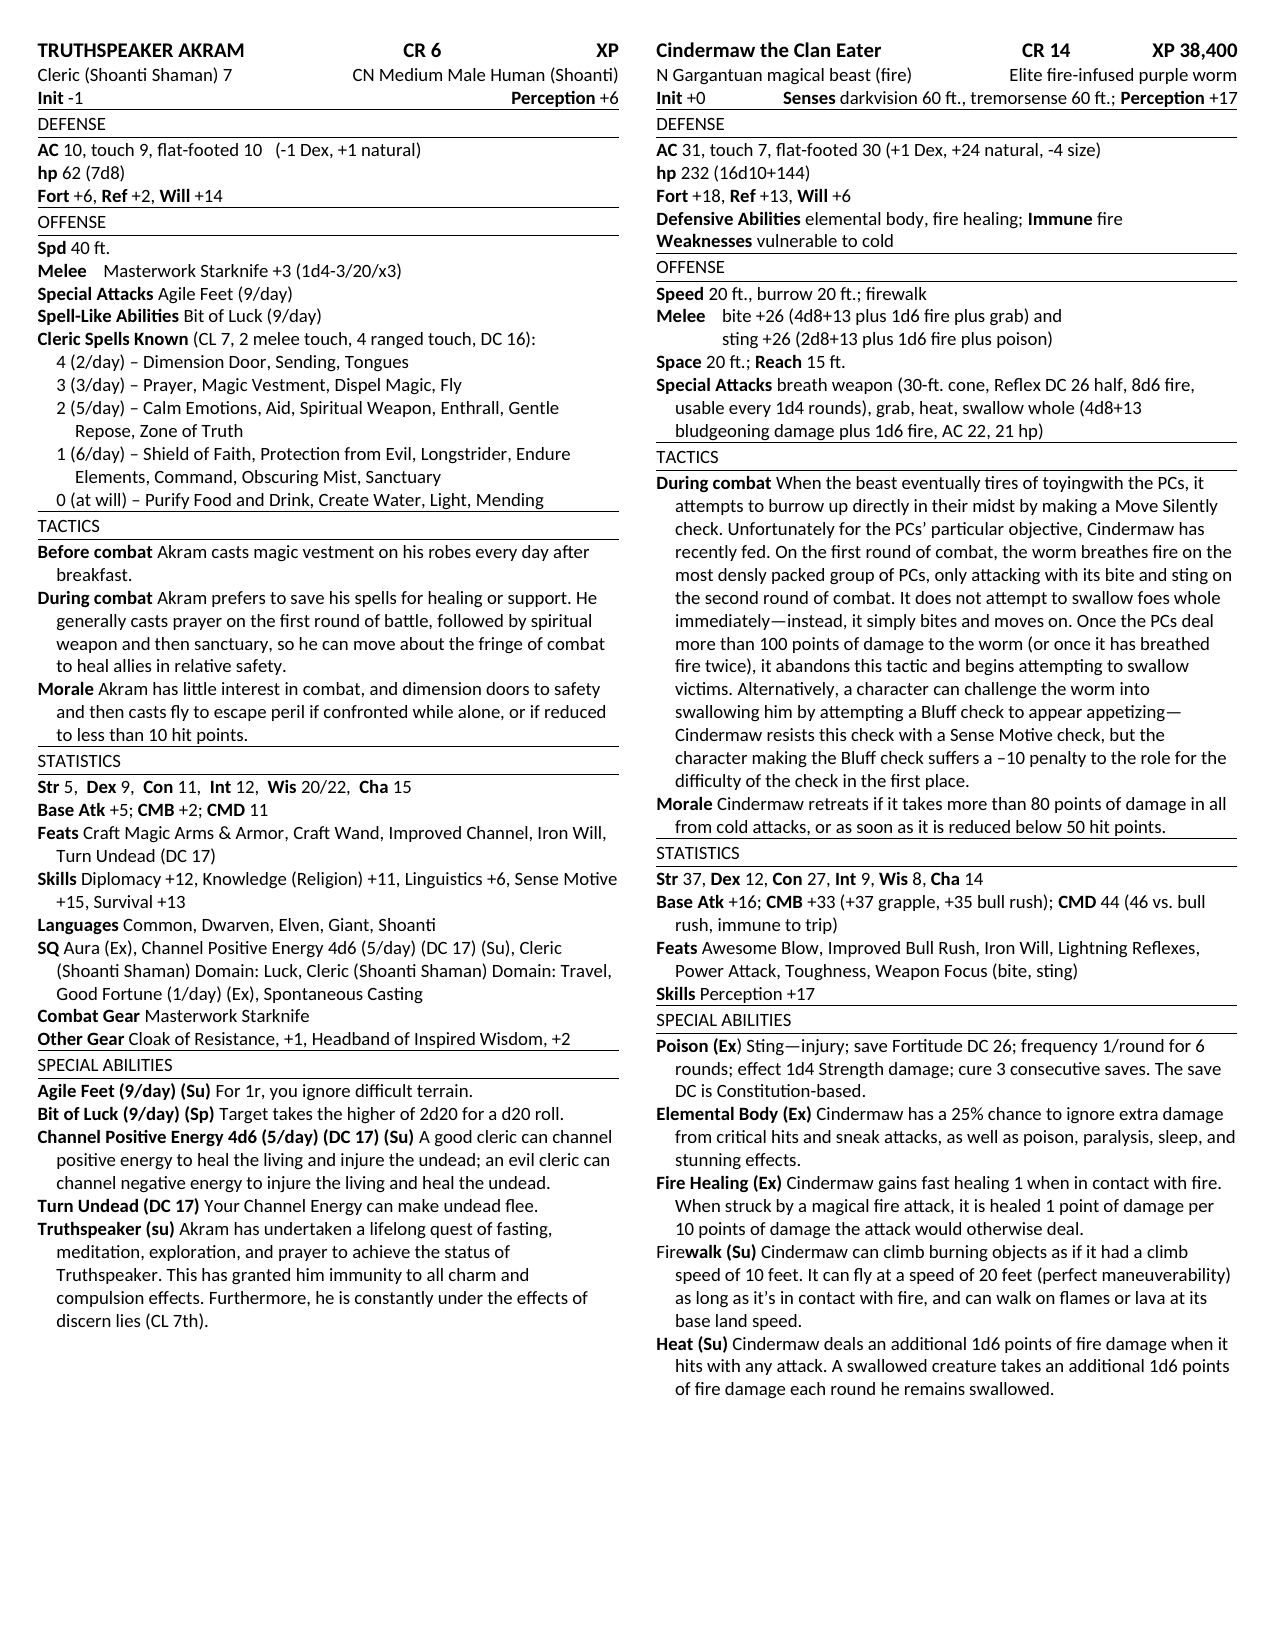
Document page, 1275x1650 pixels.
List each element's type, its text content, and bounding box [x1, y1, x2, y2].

text OFFENSE [656, 254, 1237, 281]
text STATISTICS [656, 839, 1237, 866]
text Combat Gear Masterwork Starknife [37, 1004, 619, 1027]
text Cleric (Shoanti Shaman) 7 CN Medium Male Human (Shoanti) [37, 63, 619, 86]
text Skills Perception +17 [656, 982, 1237, 1004]
text Other Gear Cloak of Resistance, +1, Headband of Inspired Wisdom, +2 [37, 1027, 619, 1050]
text Fort +6, Ref +2, Will +14 [37, 184, 619, 207]
text AC 31, touch 7, flat-footed 30 (+1 Dex, +24 natural, -4 size) [656, 138, 1237, 161]
text Melee Masterwork Starknife +3 (1d4-3/20/x3) [37, 259, 619, 282]
text Space 20 ft.; Reach 15 ft. [656, 350, 1237, 373]
text SPECIAL ABILITIES [656, 1006, 1237, 1033]
text Agile Feet (9/day) (Su) For 1r, you ignore difficult terrain. [37, 1079, 619, 1102]
text Str 37, Dex 12, Con 27, Int 9, Wis 8, Cha 14 [656, 867, 1237, 890]
text Spell-Like Abilities Bit of Luck (9/day) [37, 304, 619, 327]
text Before combat Akram casts magic vestment on his robes every day after breakfast. [37, 540, 619, 586]
text Init -1 Perception +6 [37, 86, 619, 109]
text hp 62 (7d8) [37, 161, 619, 184]
text Morale Akram has little interest in combat, and dimension doors to safety and then casts fly to escape peril if confronted while alone, or if reduced to less than 10 hit points. [37, 677, 619, 746]
text Fort +18, Ref +13, Will +6 [656, 184, 1237, 207]
text Turn Undead (DC 17) Your Channel Energy can make undead flee. [37, 1194, 619, 1217]
text Melee bite +26 (4d8+13 plus 1d6 fire plus grab) and [656, 304, 1237, 327]
text Bit of Luck (9/day) (Sp) Target takes the higher of 2d20 for a d20 roll. [37, 1102, 619, 1125]
text Defensive Abilities elemental body, fire healing; Immune fire [656, 207, 1237, 229]
text 4 (2/day) – Dimension Door, Sending, Tongues [56, 350, 619, 373]
text Fire Healing (Ex) Cindermaw gains fast healing 1 when in contact with fire. When struck by a magical fire attack, it is healed 1 point of damage per 10 points of damage the attack would otherwise deal. [656, 1171, 1237, 1240]
text 1 (6/day) – Shield of Faith, Protection from Evil, Longstrider, Endure Elements, Command, Obscuring Mist, Sanctuary [56, 442, 619, 488]
text Poison (Ex) Sting—injury; save Fortitude DC 26; frequency 1/round for 6 rounds; effect 1d4 Strength damage; cure 3 consecutive saves. The save DC is Constitution-based. [656, 1034, 1237, 1102]
text DEFENSE [37, 110, 619, 138]
text STATISTICS [37, 747, 619, 775]
text SPECIAL ABILITIES [37, 1051, 619, 1079]
text During combat Akram prefers to save his spells for healing or support. He generally casts prayer on the first round of battle, followed by spiritual weapon and then sanctuary, so he can move about the fringe of combat to heal allies in relative safety. [37, 586, 619, 677]
text Feats Craft Magic Arms & Armor, Craft Wand, Improved Channel, Iron Will, Turn Undead (DC 17) [37, 821, 619, 867]
text 0 (at will) – Purify Food and Drink, Create Water, Light, Mending [56, 488, 619, 511]
text AC 10, touch 9, flat-footed 10 (-1 Dex, +1 natural) [37, 138, 619, 161]
text SQ Aura (Ex), Channel Positive Energy 4d6 (5/day) (DC 17) (Su), Cleric (Shoanti Shaman) Domain: Luck, Cleric (Shoanti Shaman) Domain: Travel, Good Fortune (1/day) (Ex), Spontaneous Casting [37, 936, 619, 1004]
text Cindermaw the Clan Eater CR 14 XP 38,400 [656, 37, 1237, 63]
text Firewalk (Su) Cindermaw can climb burning objects as if it had a climb speed of 10 feet. It can fly at a speed of 20 feet (perfect maneuverability) as long as it’s in contact with fire, and can walk on flames or lava at its base land speed. [656, 1240, 1237, 1332]
text Feats Awesome Blow, Improved Bull Rush, Iron Will, Lightning Reflexes, Power Attack, Toughness, Weapon Focus (bite, sting) [656, 936, 1237, 982]
text OFFENSE [37, 208, 619, 236]
text Base Atk +16; CMB +33 (+37 grapple, +35 bull rush); CMD 44 (46 vs. bull rush, immune to trip) [656, 890, 1237, 936]
text Languages Common, Dwarven, Elven, Giant, Shoanti [37, 913, 619, 936]
text Init +0 Senses darkvision 60 ft., tremorsense 60 ft.; Perception +17 [656, 86, 1237, 109]
text Str 5, Dex 9, Con 11, Int 12, Wis 20/22, Cha 15 [37, 775, 619, 798]
text hp 232 (16d10+144) [656, 161, 1237, 184]
text Speed 20 ft., burrow 20 ft.; firewalk [656, 282, 1237, 304]
text Base Atk +5; CMB +2; CMD 11 [37, 798, 619, 821]
text Weaknesses vulnerable to cold [656, 229, 1237, 252]
text TRUTHSPEAKER AKRAM CR 6 XP [37, 37, 619, 63]
text During combat When the beast eventually tires of toyingwith the PCs, it attempts to burrow up directly in their midst by making a Move Silently check. Unfortunately for the PCs’ particular objective, Cindermaw has recently fed. On the first round of combat, the worm breathes fire on the most densly packed group of PCs, only attacking with its bite and sting on the second round of combat. It does not attempt to swallow foes whole immediately—instead, it simply bites and moves on. Once the PCs deal more than 100 points of damage to the worm (or once it has breathed fire twice), it abandons this tactic and begins attempting to swallow victims. Alternatively, a character can challenge the worm into swallowing him by attempting a Bluff check to appear appetizing—Cindermaw resists this check with a Sense Motive check, but the character making the Bluff check suffers a –10 penalty to the role for the difficulty of the check in the first place. [656, 471, 1237, 792]
text Special Attacks breath weapon (30-ft. cone, Reflex DC 26 half, 8d6 fire, usable every 1d4 rounds), grab, heat, swallow whole (4d8+13 bludgeoning damage plus 1d6 fire, AC 22, 21 hp) [656, 373, 1237, 442]
text sting +26 (2d8+13 plus 1d6 fire plus poison) [656, 327, 1237, 350]
text Spd 40 ft. [37, 236, 619, 259]
text Special Attacks Agile Feet (9/day) [37, 282, 619, 304]
text Channel Positive Energy 4d6 (5/day) (DC 17) (Su) A good cleric can channel positive energy to heal the living and injure the undead; an evil cleric can channel negative energy to injure the living and heal the undead. [37, 1125, 619, 1194]
text Skills Diplomacy +12, Knowledge (Religion) +11, Linguistics +6, Sense Motive +15, Survival +13 [37, 867, 619, 913]
text Cleric Spells Known (CL 7, 2 melee touch, 4 ranged touch, DC 16): [37, 327, 619, 350]
text N Gargantuan magical beast (fire) Elite fire-infused purple worm [656, 63, 1237, 86]
text TACTICS [37, 512, 619, 540]
text 2 (5/day) – Calm Emotions, Aid, Spiritual Weapon, Enthrall, Gentle Repose, Zone of Truth [56, 396, 619, 442]
text Morale Cindermaw retreats if it takes more than 80 points of damage in all from cold attacks, or as soon as it is reduced below 50 hit points. [656, 792, 1237, 838]
text Heat (Su) Cindermaw deals an additional 1d6 points of fire damage when it hits with any attack. A swallowed creature takes an additional 1d6 points of fire damage each round he remains swallowed. [656, 1332, 1237, 1400]
text Truthspeaker (su) Akram has undertaken a lifelong quest of fasting, meditation, exploration, and prayer to achieve the status of Truthspeaker. This has granted him immunity to all charm and compulsion effects. Furthermore, he is constantly under the effects of discern lies (CL 7th). [37, 1217, 619, 1332]
text Elemental Body (Ex) Cindermaw has a 25% chance to ignore extra damage from critical hits and sneak attacks, as well as poison, paralysis, sleep, and stunning effects. [656, 1102, 1237, 1171]
text TACTICS [656, 443, 1237, 470]
text 3 (3/day) – Prayer, Magic Vestment, Dispel Magic, Fly [56, 373, 619, 396]
text DEFENSE [656, 110, 1237, 137]
